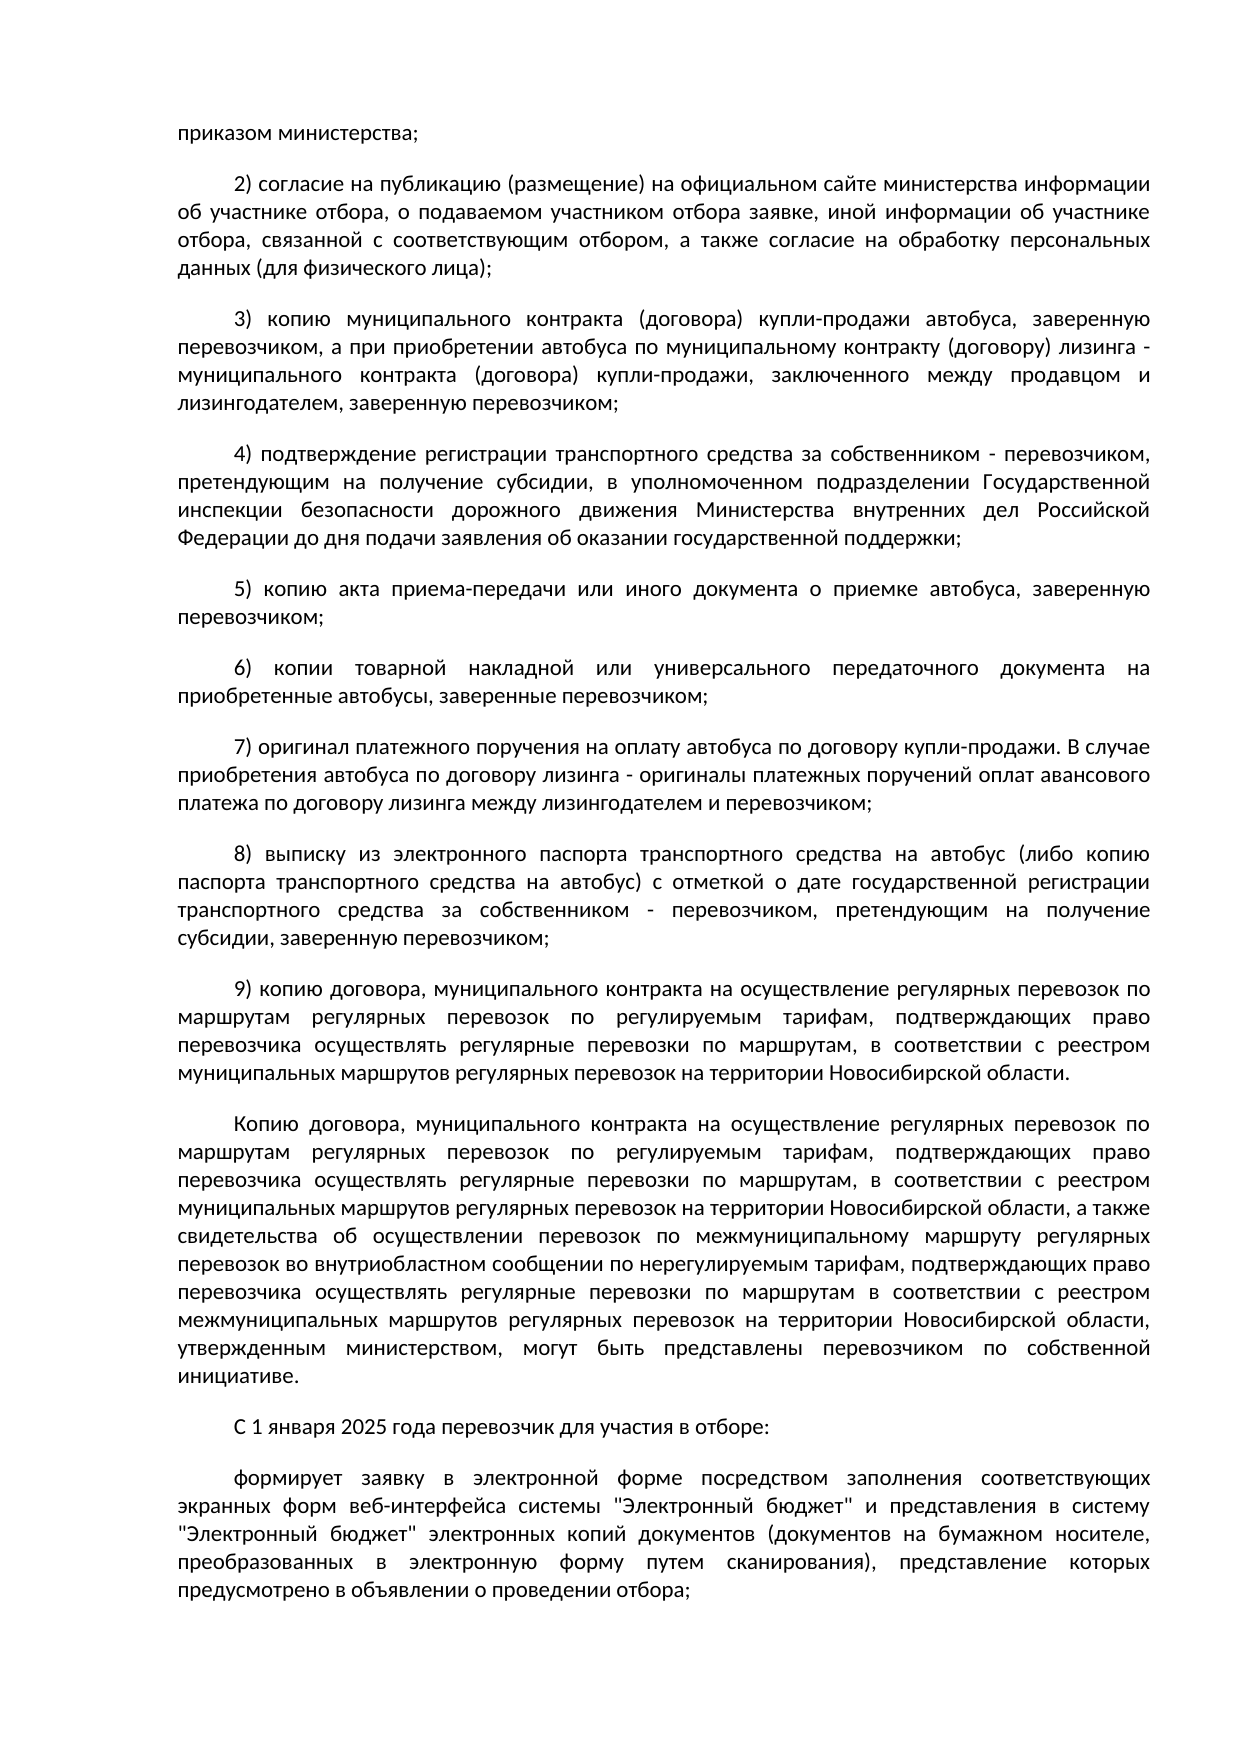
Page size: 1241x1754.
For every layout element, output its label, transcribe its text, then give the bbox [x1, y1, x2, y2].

text С 1 января 2025 года перевозчик для участия в отборе: [177, 1412, 1152, 1440]
text 9) копию договора, муниципального контракта на осуществление регулярных перевозок по маршрутам регулярных перевозок по регулируемым тарифам, подтверждающих право перевозчика осуществлять регулярные перевозки по маршрутам, в соответствии с реестром муниципальных маршрутов регулярных перевозок на территории Новосибирской области. [177, 974, 1152, 1086]
text 6) копии товарной накладной или универсального передаточного документа на приобретенные автобусы, заверенные перевозчиком; [177, 653, 1152, 709]
text 5) копию акта приема-передачи или иного документа о приемке автобуса, заверенную перевозчиком; [177, 574, 1152, 630]
text 4) подтверждение регистрации транспортного средства за собственником - перевозчиком, претендующим на получение субсидии, в уполномоченном подразделении Государственной инспекции безопасности дорожного движения Министерства внутренних дел Российской Федерации до дня подачи заявления об оказании государственной поддержки; [177, 439, 1152, 551]
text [177, 118, 1152, 146]
text формирует заявку в электронной форме посредством заполнения соответствующих экранных форм веб-интерфейса системы "Электронный бюджет" и представления в систему "Электронный бюджет" электронных копий документов (документов на бумажном носителе, преобразованных в электронную форму путем сканирования), представление которых предусмотрено в объявлении о проведении отбора; [177, 1463, 1152, 1603]
text 2) согласие на публикацию (размещение) на официальном сайте министерства информации об участнике отбора, о подаваемом участником отбора заявке, иной информации об участнике отбора, связанной с соответствующим отбором, а также согласие на обработку персональных данных (для физического лица); [177, 169, 1152, 281]
text Копию договора, муниципального контракта на осуществление регулярных перевозок по маршрутам регулярных перевозок по регулируемым тарифам, подтверждающих право перевозчика осуществлять регулярные перевозки по маршрутам, в соответствии с реестром муниципальных маршрутов регулярных перевозок на территории Новосибирской области, а также свидетельства об осуществлении перевозок по межмуниципальному маршруту регулярных перевозок во внутриобластном сообщении по нерегулируемым тарифам, подтверждающих право перевозчика осуществлять регулярные перевозки по маршрутам в соответствии с реестром межмуниципальных маршрутов регулярных перевозок на территории Новосибирской области, утвержденным министерством, могут быть представлены перевозчиком по собственной инициативе. [177, 1109, 1152, 1389]
text 3) копию муниципального контракта (договора) купли-продажи автобуса, заверенную перевозчиком, а при приобретении автобуса по муниципальному контракту (договору) лизинга - муниципального контракта (договора) купли-продажи, заключенного между продавцом и лизингодателем, заверенную перевозчиком; [177, 304, 1152, 416]
text 8) выписку из электронного паспорта транспортного средства на автобус (либо копию паспорта транспортного средства на автобус) с отметкой о дате государственной регистрации транспортного средства за собственником - перевозчиком, претендующим на получение субсидии, заверенную перевозчиком; [177, 839, 1152, 951]
text 7) оригинал платежного поручения на оплату автобуса по договору купли-продажи. В случае приобретения автобуса по договору лизинга - оригиналы платежных поручений оплат авансового платежа по договору лизинга между лизингодателем и перевозчиком; [177, 732, 1152, 816]
